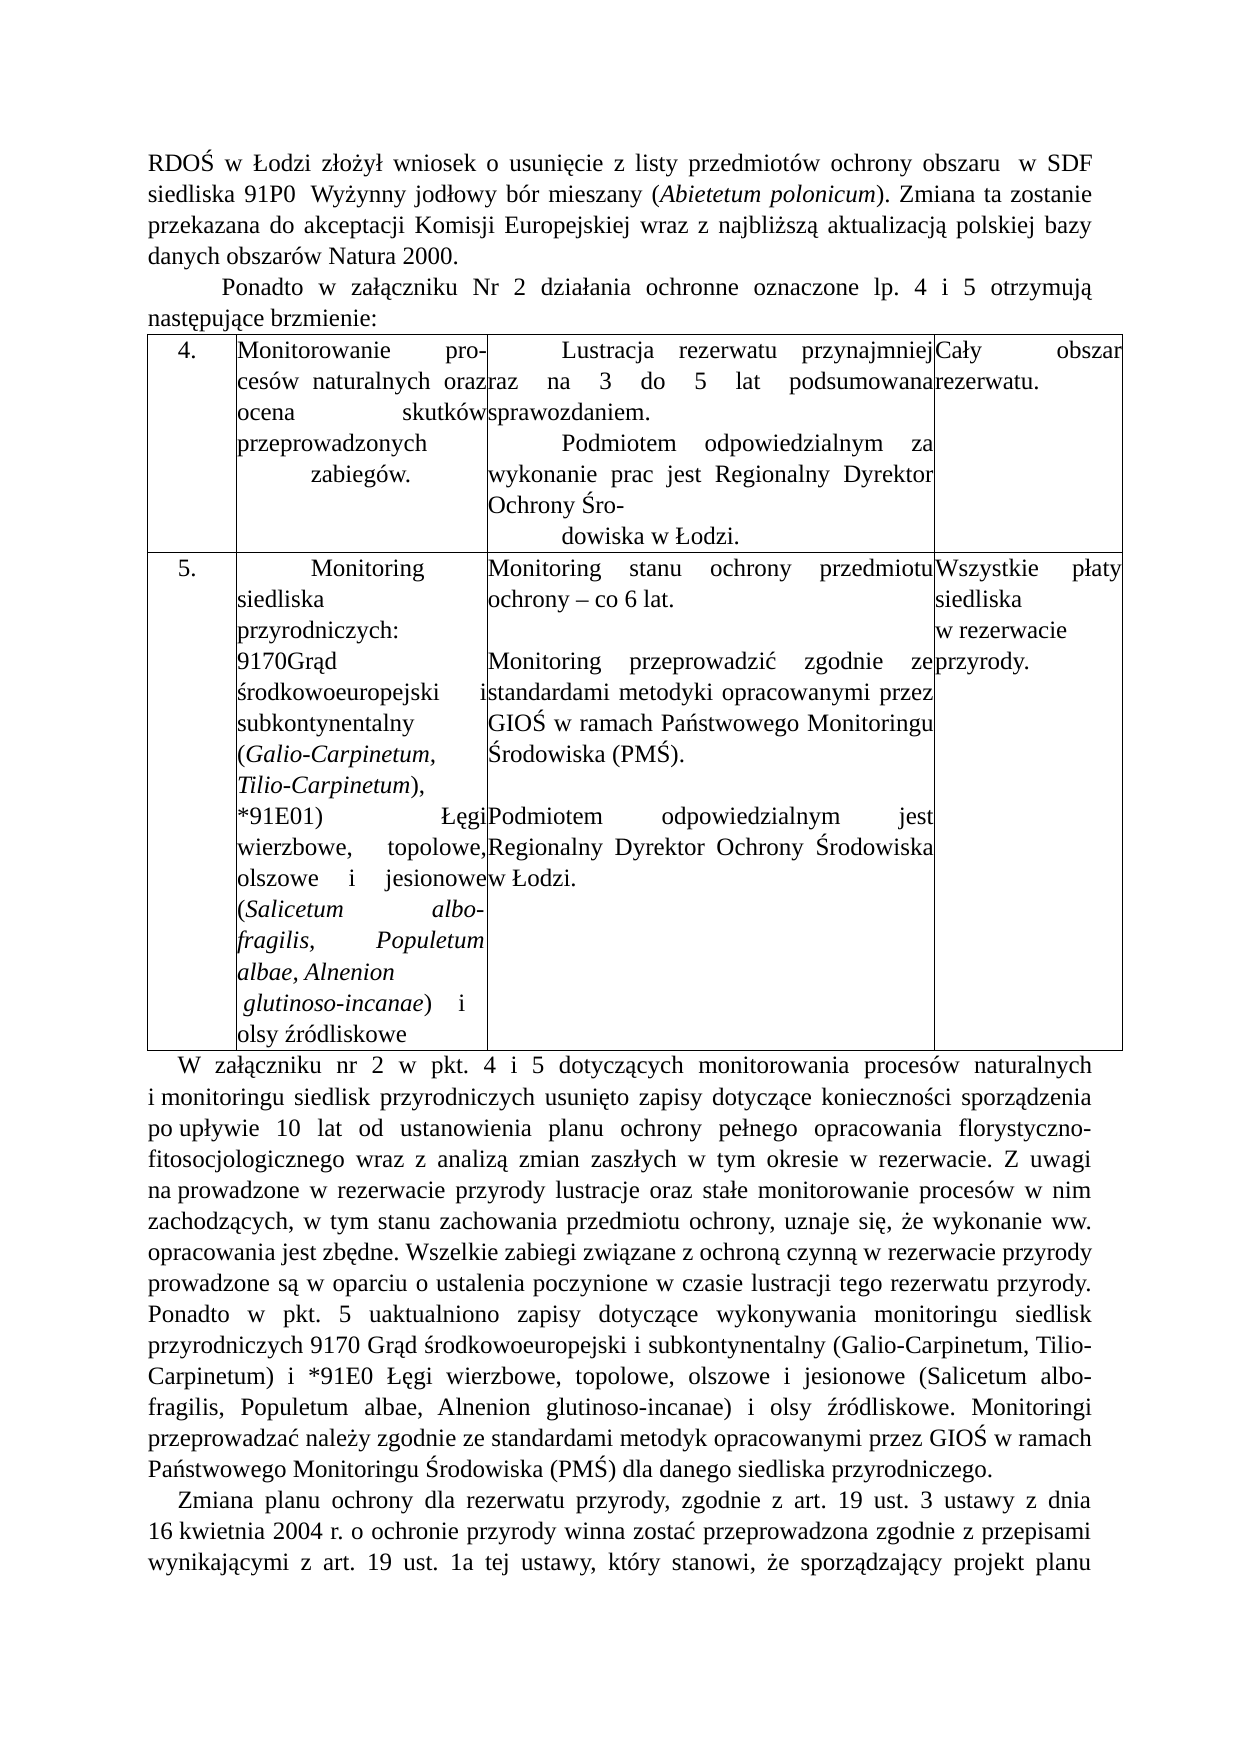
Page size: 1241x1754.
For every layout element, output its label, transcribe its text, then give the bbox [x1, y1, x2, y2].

text W załączniku nr 2 w pkt. 4 i 5 dotyczących monitorowania procesów naturalnych i monitoringu siedlisk przyrodniczych usunięto zapisy dotyczące konieczności sporządzenia po upływie 10 lat od ustanowienia planu ochrony pełnego opracowania florystyczno- fitosocjologicznego wraz z analizą zmian zaszłych w tym okresie w rezerwacie. Z uwagi na prowadzone w rezerwacie przyrody lustracje oraz stałe monitorowanie procesów w nim zachodzących, w tym stanu zachowania przedmiotu ochrony, uznaje się, że wykonanie ww. opracowania jest zbędne. Wszelkie zabiegi związane z ochroną czynną w rezerwacie przyrody prowadzone są w oparciu o ustalenia poczynione w czasie lustracji tego rezerwatu przyrody. Ponadto w pkt. 5 uaktualniono zapisy dotyczące wykonywania monitoringu siedlisk przyrodniczych 9170 Grąd środkowoeuropejski i subkontynentalny (Galio-Carpinetum, Tilio- Carpinetum) i *91E0 Łęgi wierzbowe, topolowe, olszowe i jesionowe (Salicetum albo-fragilis, Populetum albae, Alnenion glutinoso-incanae) i olsy źródliskowe. Monitoringi przeprowadzać należy zgodnie ze standardami metodyk opracowanymi przez GIOŚ w ramach Państwowego Monitoringu Środowiska (PMŚ) dla danego siedliska przyrodniczego. [148, 1051, 1093, 1483]
text RDOŚ w Łodzi złożył wniosek o usunięcie z listy przedmiotów ochrony obszaru w SDF siedliska 91P0 Wyżynny jodłowy bór mieszany (Abietetum polonicum). Zmiana ta zostanie przekazana do akceptacji Komisji Europejskiej wraz z najbliższą aktualizacją polskiej bazy danych obszarów Natura 2000. [148, 148, 1093, 269]
table_cell Monitoring stanu ochrony przedmiotu ochrony – co 6 lat. Monitoring przeprowadzić zgodnie ze standardami metodyki opracowanymi przez GIOŚ w ramach Państwowego Monitoringu Środowiska (PMŚ). Podmiotem odpowiedzialnym jest Regionalny Dyrektor Ochrony Środowiska w Łodzi. [488, 553, 934, 1049]
text Ponadto w załączniku Nr 2 działania ochronne oznaczone lp. 4 i 5 otrzymują następujące brzmienie: [148, 272, 1093, 332]
table_header 4. [148, 335, 236, 552]
table_cell Wszystkie płaty siedliska w rezerwacie przyrody. [935, 553, 1122, 1049]
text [148, 1485, 1093, 1576]
table_header Cały obszar rezerwatu. [935, 335, 1122, 552]
table_header Monitorowanie pro- cesów naturalnych oraz ocena skutków przeprowadzonych zabiegów. [237, 335, 487, 552]
table_header Lustracja rezerwatu przynajmniej raz na 3 do 5 lat podsumowana sprawozdaniem. Podmiotem odpowiedzialnym za wykonanie prac jest Regionalny Dyrektor Ochrony Śro- dowiska w Łodzi. [488, 335, 934, 552]
table_cell Monitoring siedliska przyrodniczych: 9170Grąd środkowoeuropejski i subkontynentalny (Galio-Carpinetum, Tilio-Carpinetum), *91E01) Łęgi wierzbowe, topolowe, olszowe i jesionowe (Salicetum albo- fragilis, Populetum albae, Alnenion glutinoso-incanae) i olsy źródliskowe [237, 553, 487, 1049]
table_cell 5. [148, 553, 236, 1049]
